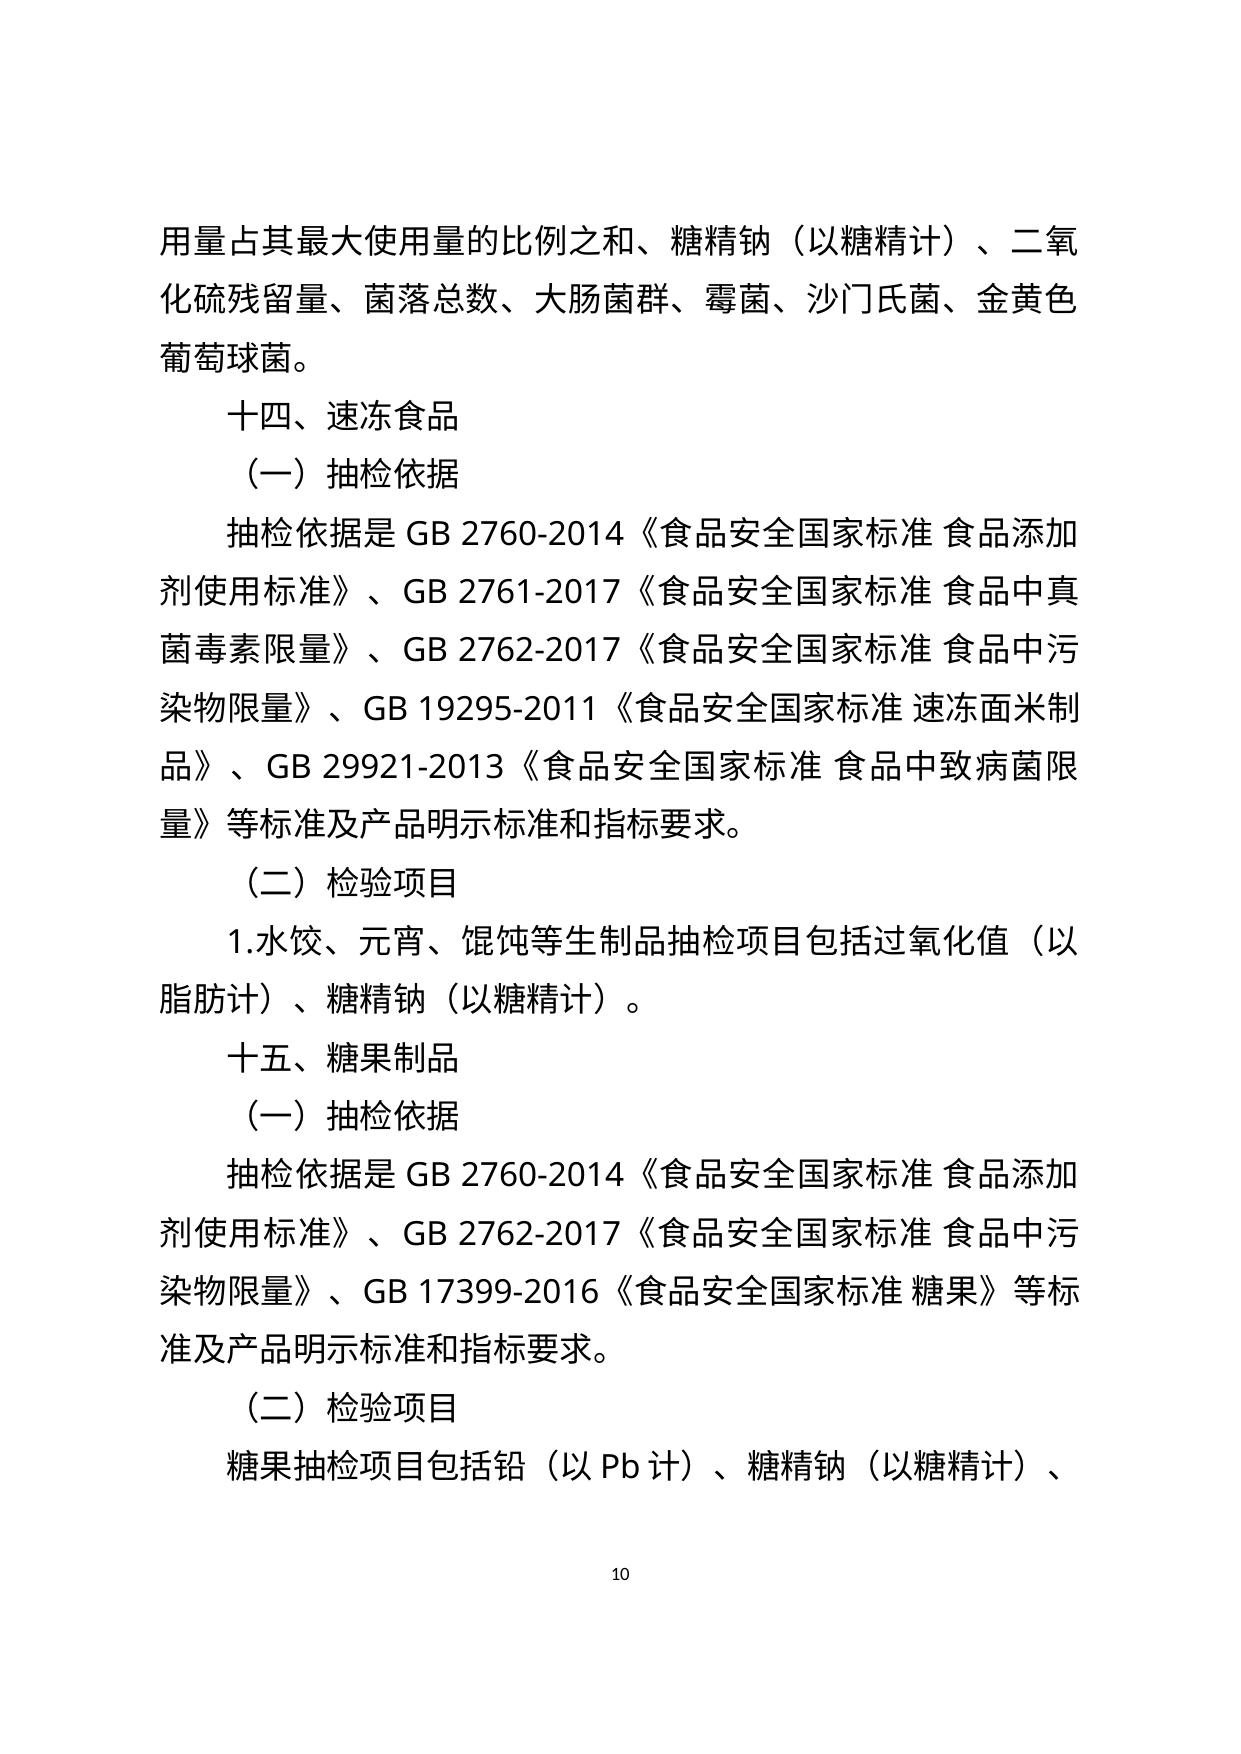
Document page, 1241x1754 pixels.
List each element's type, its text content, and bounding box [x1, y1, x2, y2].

text （二）检验项目 [159, 848, 1081, 907]
text （一）抽检依据 [159, 1082, 1081, 1140]
text 十四、速冻食品 [159, 382, 1081, 440]
text （一）抽检依据 [159, 440, 1081, 498]
text 抽检依据是GB 2760-2014《食品安全国家标准 食品添加剂使用标准》、GB 2761-2017《食品安全国家标准 食品中真菌毒素限量》、GB 2762-2017《食品安全国家标准 食品中污染物限量》、GB 19295-2011《食品安全国家标准 速冻面米制品》、GB 29921-2013《食品安全国家标准 食品中致病菌限量》等标准及产品明示标准和指标要求。 [159, 498, 1081, 848]
text 抽检依据是GB 2760-2014《食品安全国家标准 食品添加剂使用标准》、GB 2762-2017《食品安全国家标准 食品中污染物限量》、GB 17399-2016《食品安全国家标准 糖果》等标准及产品明示标准和指标要求。 [159, 1140, 1081, 1373]
text 1.水饺、元宵、馄饨等生制品抽检项目包括过氧化值（以脂肪计）、糖精钠（以糖精计）。 [159, 907, 1081, 1023]
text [159, 207, 1081, 382]
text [159, 1432, 1081, 1490]
text （二）检验项目 [159, 1373, 1081, 1432]
text 十五、糖果制品 [159, 1023, 1081, 1082]
